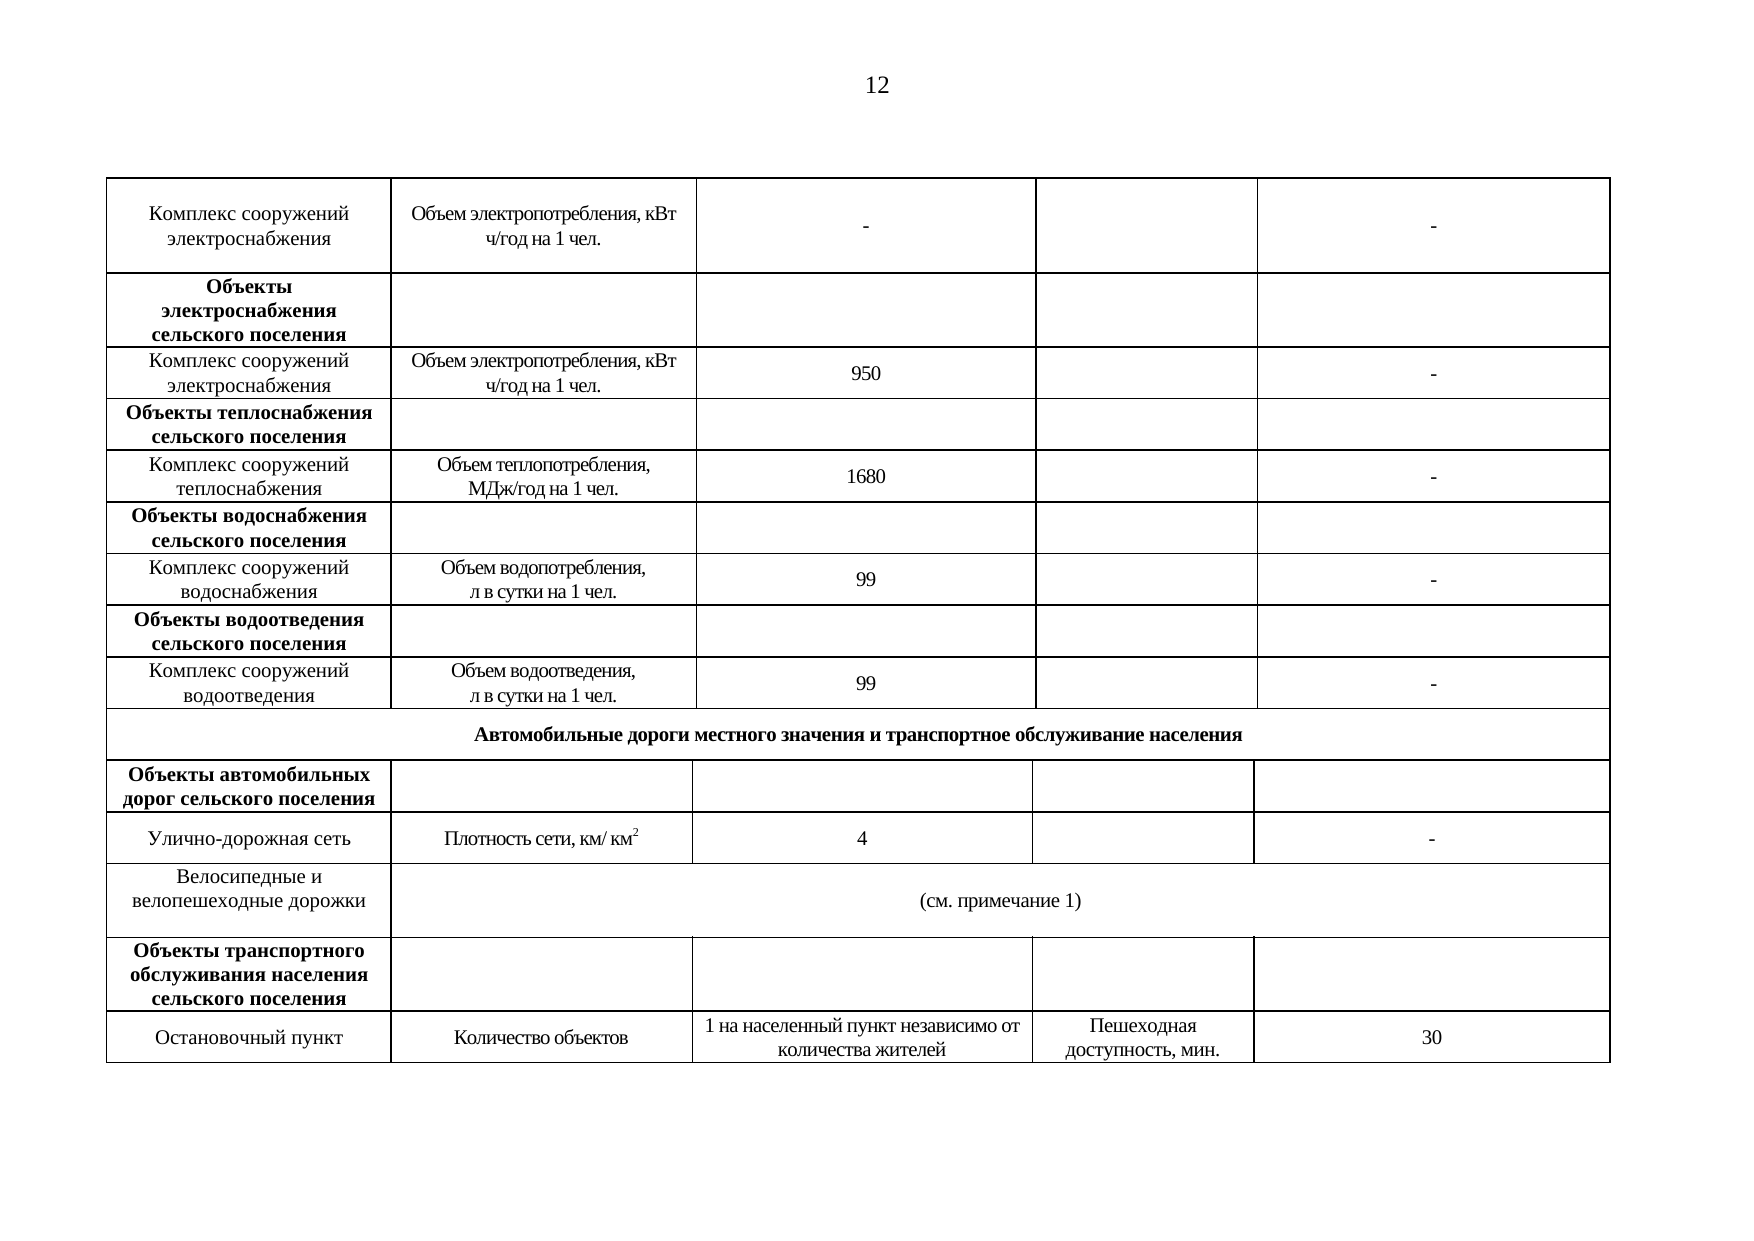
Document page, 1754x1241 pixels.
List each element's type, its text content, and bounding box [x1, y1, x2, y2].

table_cell [1037, 348, 1257, 398]
table_cell [1258, 399, 1609, 449]
table_cell [1033, 761, 1253, 811]
table_cell - [1258, 451, 1609, 501]
table_cell [1255, 938, 1609, 1010]
table_cell [392, 399, 696, 449]
table_cell [693, 761, 1032, 811]
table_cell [392, 348, 696, 398]
table_cell [392, 606, 696, 656]
table_cell [697, 274, 1035, 346]
table_cell Объекты водоотведения сельского поселения [107, 606, 390, 656]
table_cell Велосипедные и велопешеходные дорожки [107, 864, 390, 936]
table_cell [392, 274, 696, 346]
table_cell [1037, 658, 1257, 708]
table_cell Объекты теплоснабжения сельского поселения [107, 399, 390, 449]
table_cell - [1258, 179, 1609, 272]
table_cell Комплекс сооружений электроснабжения [107, 348, 390, 398]
table_cell [392, 938, 692, 1010]
table_cell [1258, 274, 1609, 346]
table_cell [1255, 761, 1609, 811]
table_cell Улично-дорожная сеть [107, 813, 390, 863]
table_cell 99 [697, 554, 1035, 604]
table_cell Остановочный пункт [107, 1012, 390, 1062]
table_cell [392, 503, 696, 553]
table_cell Количество объектов [392, 1012, 692, 1062]
table_cell Плотность сети, км/ км2 [392, 813, 692, 863]
table_cell [1258, 606, 1609, 656]
table_cell Объекты автомобильных дорог сельского поселения [107, 761, 390, 811]
table_cell Пешеходная доступность, мин. [1033, 1012, 1253, 1062]
table_cell 4 [693, 813, 1032, 863]
table_cell - [1258, 348, 1609, 398]
table_cell Комплекс сооружений водоснабжения [107, 554, 390, 604]
table_cell (см. примечание 1) [392, 864, 1609, 936]
table_cell [697, 399, 1035, 449]
table_cell - [697, 179, 1035, 272]
table_cell - [1258, 554, 1609, 604]
table_cell Объекты электроснабжения сельского поселения [107, 274, 390, 346]
table_cell [1033, 813, 1253, 863]
table_cell [1037, 451, 1257, 501]
table_cell - [1258, 658, 1609, 708]
table_cell Объем водопотребления, л в сутки на 1 чел. [392, 554, 696, 604]
table_cell [1037, 554, 1257, 604]
table_cell [1037, 503, 1257, 553]
table_cell Автомобильные дороги местного значения и транспортное обслуживание населения [107, 709, 1609, 759]
table_cell Объем водоотведения, л в сутки на 1 чел. [392, 658, 696, 708]
table_cell Объем теплопотребления, МДж/год на 1 чел. [392, 451, 696, 501]
table_cell [693, 938, 1032, 1010]
table_cell Комплекс сооружений водоотведения [107, 658, 390, 708]
table_cell 99 [697, 658, 1035, 708]
table_cell [1037, 274, 1257, 346]
table_cell 1680 [697, 451, 1035, 501]
table_cell [1258, 503, 1609, 553]
table_cell Комплекс сооружений электроснабжения [107, 179, 390, 272]
table_cell Комплекс сооружений теплоснабжения [107, 451, 390, 501]
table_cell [392, 179, 696, 272]
table_cell 1 на населенный пункт независимо от количества жителей [693, 1012, 1032, 1062]
table_cell [1037, 399, 1257, 449]
table_cell [1033, 938, 1253, 1010]
table_cell - [1255, 813, 1609, 863]
table_cell [697, 503, 1035, 553]
table_cell Объекты водоснабжения сельского поселения [107, 503, 390, 553]
table_cell [1037, 606, 1257, 656]
table_cell [392, 761, 692, 811]
table_cell Объекты транспортного обслуживания населения сельского поселения [107, 938, 390, 1010]
table_cell [697, 606, 1035, 656]
table_cell 950 [697, 348, 1035, 398]
table_cell [1037, 179, 1257, 272]
table_cell 30 [1255, 1012, 1609, 1062]
